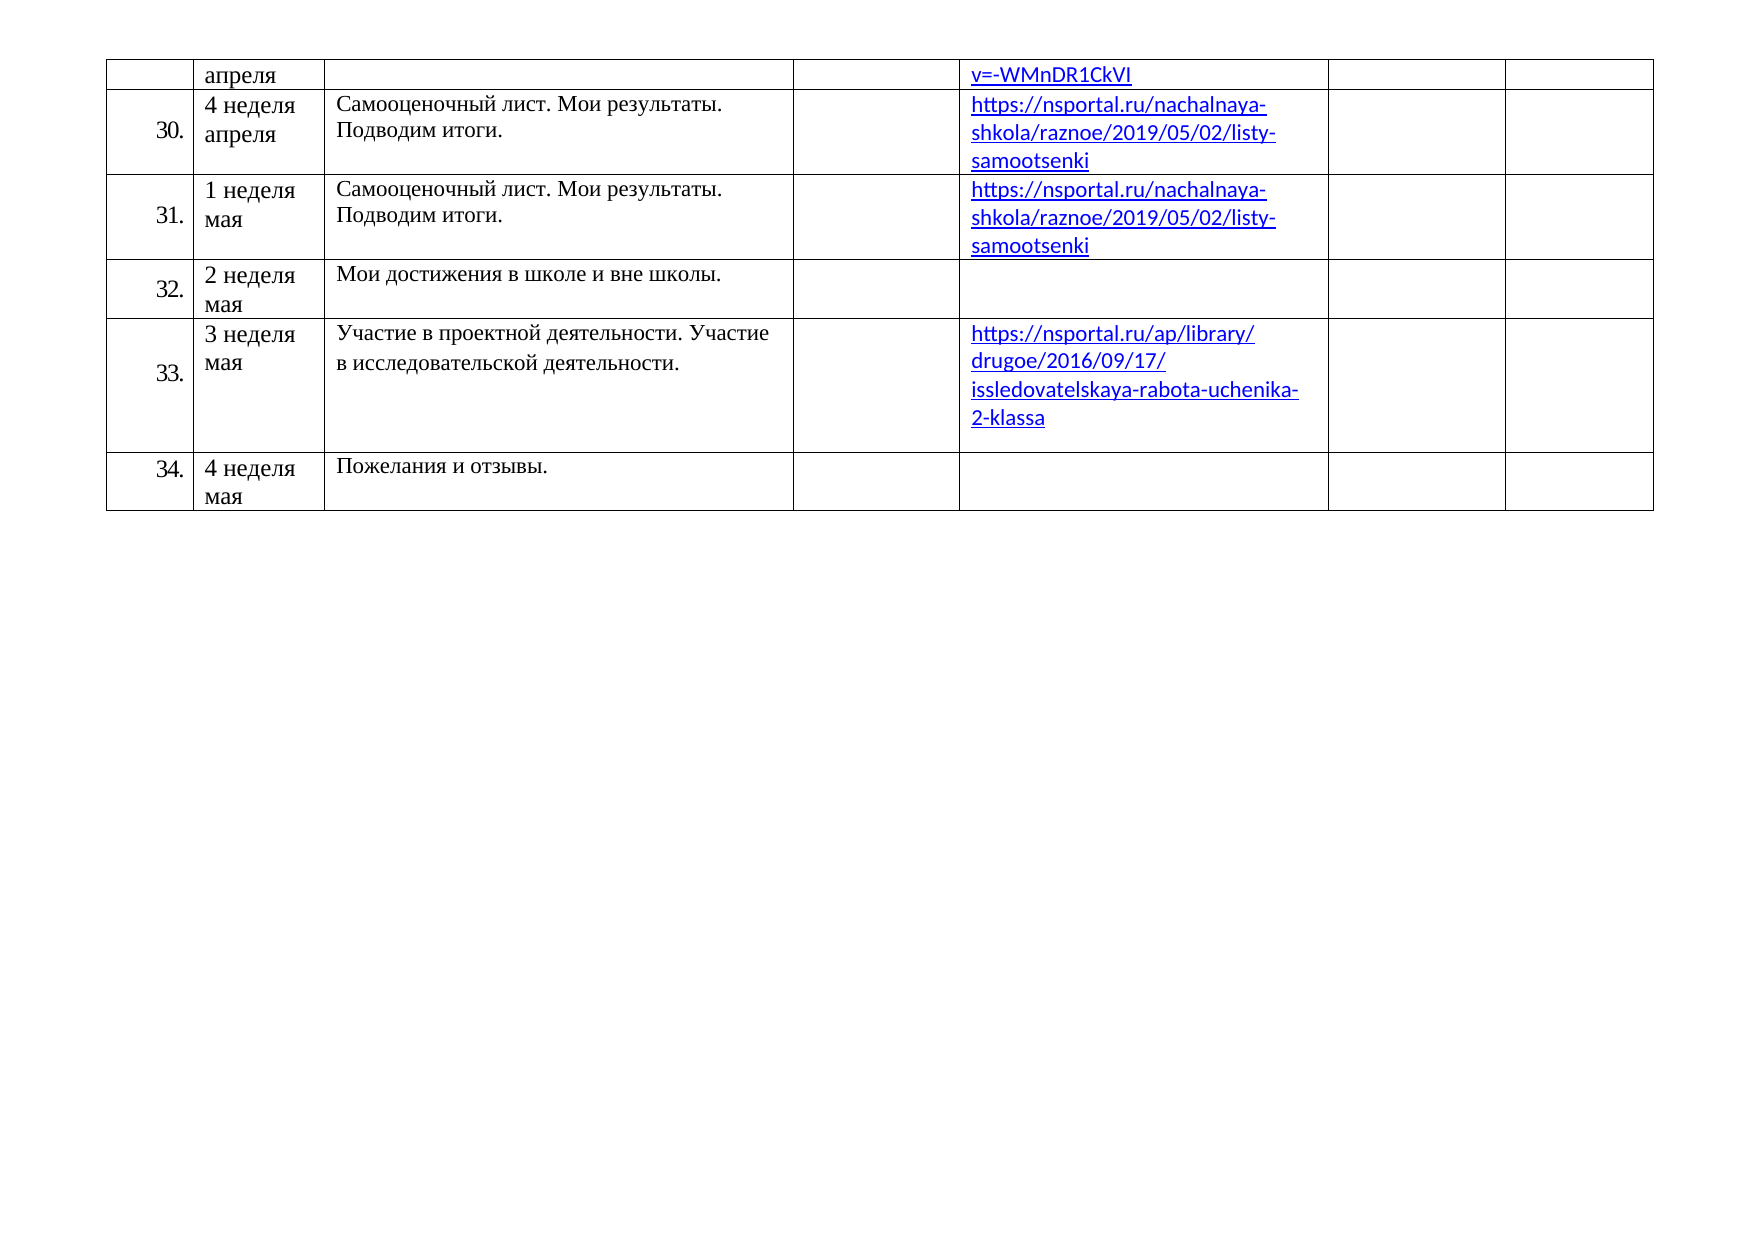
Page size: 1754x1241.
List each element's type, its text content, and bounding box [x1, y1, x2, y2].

table_cell [107, 90, 193, 174]
table_cell [794, 260, 959, 318]
table_cell Самооценочный лист. Мои результаты. Подводим итоги. [325, 90, 793, 174]
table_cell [325, 60, 793, 89]
table_cell Мои достижения в школе и вне школы. [325, 260, 793, 318]
table_cell https://nsportal.ru/nachalnaya-shkola/raznoe/2019/05/02/listy-samootsenki [960, 90, 1328, 174]
table_cell [1506, 175, 1653, 259]
table_cell [107, 453, 193, 510]
table_cell [794, 319, 959, 452]
table_cell [794, 90, 959, 174]
table_cell [1506, 453, 1653, 510]
table_cell 3 неделя мая [194, 319, 324, 452]
table_cell [960, 453, 1328, 510]
table_cell [794, 175, 959, 259]
table_cell 1 неделя мая [194, 175, 324, 259]
table_cell [1506, 60, 1653, 89]
table_cell [794, 60, 959, 89]
table_cell [1506, 319, 1653, 452]
table_cell [1329, 90, 1505, 174]
table_cell Пожелания и отзывы. [325, 453, 793, 510]
table_cell [107, 175, 193, 259]
table_cell [1329, 60, 1505, 89]
table_cell https://nsportal.ru/ap/library/drugoe/2016/09/17/issledovatelskaya-rabota-uchenika-2-klassa [960, 319, 1328, 452]
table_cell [960, 60, 1328, 89]
table_cell https://nsportal.ru/nachalnaya-shkola/raznoe/2019/05/02/listy-samootsenki [960, 175, 1328, 259]
table_cell [107, 319, 193, 452]
table_cell Участие в проектной деятельности. Участие в исследовательской деятельности. [325, 319, 793, 452]
table_cell [1329, 453, 1505, 510]
table_cell [1329, 260, 1505, 318]
table_cell 3 неделя апреля [194, 60, 324, 89]
table_cell [1329, 175, 1505, 259]
table_cell 4 неделя апреля [194, 90, 324, 174]
table_cell [1329, 319, 1505, 452]
table_cell 2 неделя мая [194, 260, 324, 318]
table_cell [960, 260, 1328, 318]
table_cell [1506, 90, 1653, 174]
table_cell Самооценочный лист. Мои результаты. Подводим итоги. [325, 175, 793, 259]
table_cell [107, 260, 193, 318]
table_cell 4 неделя мая [194, 453, 324, 510]
table_cell [107, 60, 193, 89]
table_cell [794, 453, 959, 510]
table_cell [1506, 260, 1653, 318]
